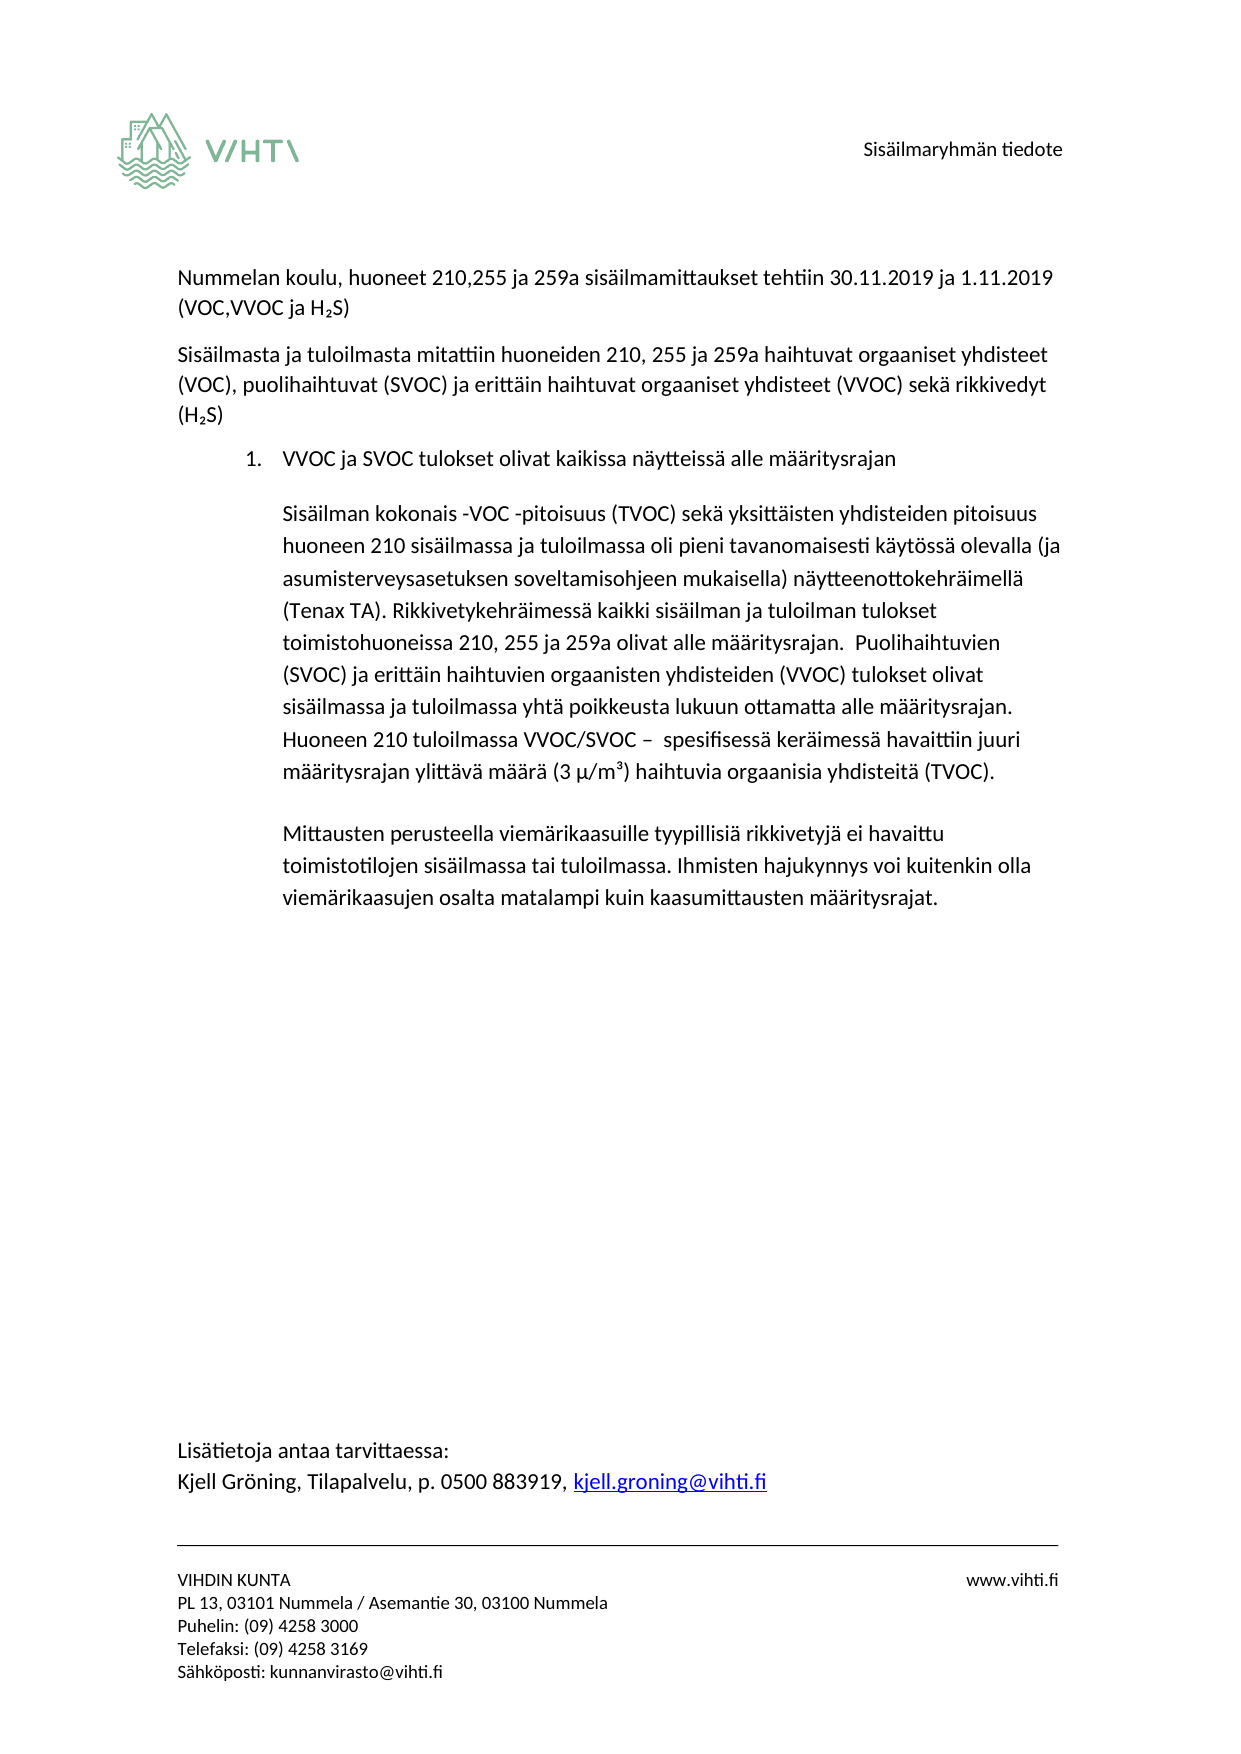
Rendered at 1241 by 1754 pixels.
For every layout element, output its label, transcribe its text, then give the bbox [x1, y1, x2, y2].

text Sisäilmasta ja tuloilmasta mitattiin huoneiden 210, 255 ja 259a haihtuvat orgaaniset yhdisteet (VOC), puolihaihtuvat (SVOC) ja erittäin haihtuvat orgaaniset yhdisteet (VVOC) sekä rikkivedyt (H₂S) [177, 340, 1063, 428]
text Lisätietoja antaa tarvittaessa: [177, 1437, 1063, 1464]
text Nummelan koulu, huoneet 210,255 ja 259a sisäilmamittaukset tehtiin 30.11.2019 ja 1.11.2019 (VOC,VVOC ja H₂S) [177, 263, 1063, 321]
list Mittausten perusteella viemärikaasuille tyypillisiä rikkivetyjä ei havaittu toimistotilojen sisäilmassa tai tuloilmassa. Ihmisten hajukynnys voi kuitenkin olla viemärikaasujen osalta matalampi kuin kaasumittausten määritysrajat. [282, 819, 1063, 911]
picture [82, 62, 334, 241]
list Sisäilman kokonais -VOC -pitoisuus (TVOC) sekä yksittäisten yhdisteiden pitoisuus huoneen 210 sisäilmassa ja tuloilmassa oli pieni tavanomaisesti käytössä olevalla (ja asumisterveysasetuksen soveltamisohjeen mukaisella) näytteenottokehräimellä (Tenax TA). Rikkivetykehräimessä kaikki sisäilman ja tuloilman tulokset toimistohuoneissa 210, 255 ja 259a olivat alle määritysrajan. Puolihaihtuvien (SVOC) ja erittäin haihtuvien orgaanisten yhdisteiden (VVOC) tulokset olivat sisäilmassa ja tuloilmassa yhtä poikkeusta lukuun ottamatta alle määritysrajan. Huoneen 210 tuloilmassa VVOC/SVOC – spesifisessä keräimessä havaittiin juuri määritysrajan ylittävä määrä (3 µ/m³) haihtuvia orgaanisia yhdisteitä (TVOC). [282, 499, 1063, 785]
text Kjell Gröning, Tilapalvelu, p. 0500 883919, kjell.groning@vihti.fi [177, 1467, 1063, 1495]
list VVOC ja SVOC tulokset olivat kaikissa näytteissä alle määritysrajan [245, 447, 1063, 471]
